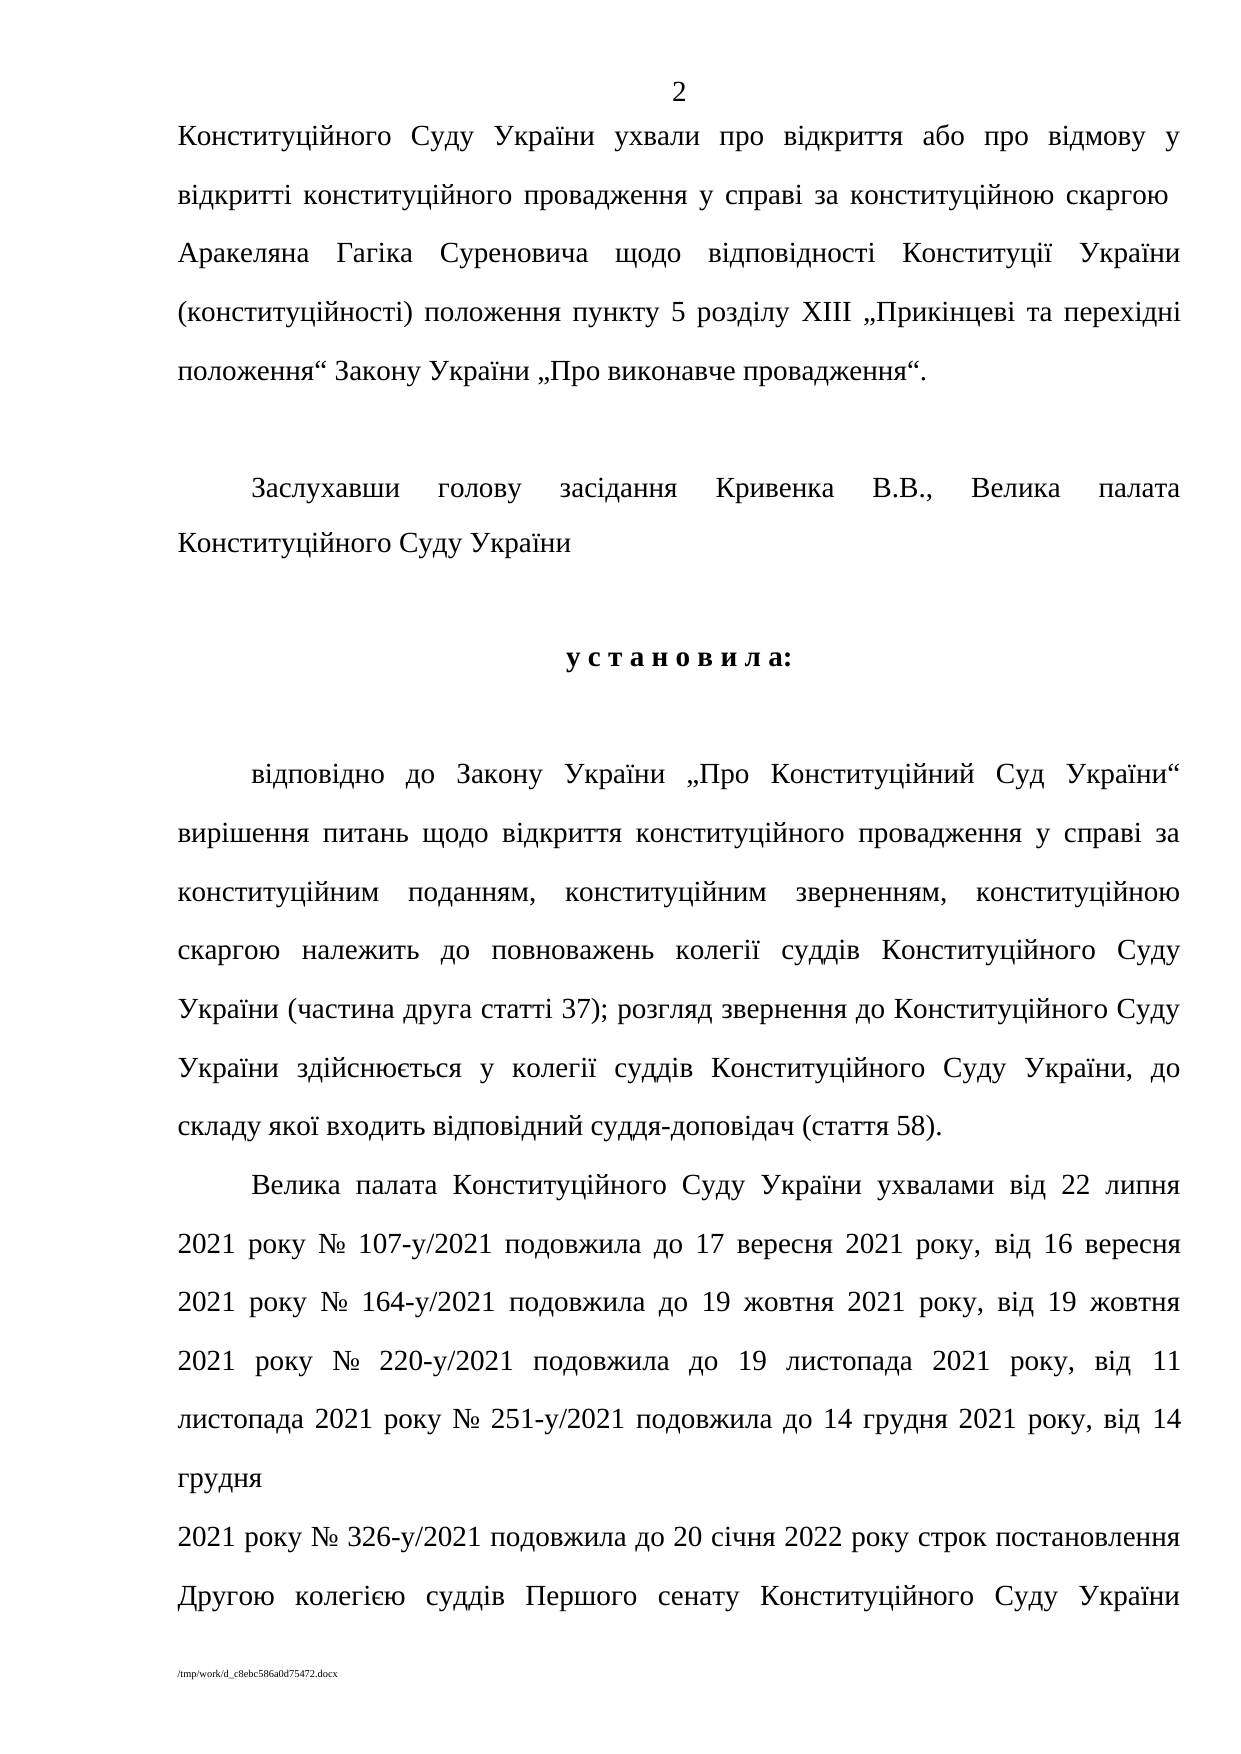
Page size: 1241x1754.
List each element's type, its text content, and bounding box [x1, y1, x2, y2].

text відповідно до Закону України „Про Конституційний Суд України“ вирішення питань щодо відкриття конституційного провадження у справі за конституційним поданням, конституційним зверненням, конституційною скаргою належить до повноважень колегії суддів Конституційного Суду України (частина друга статті 37); розгляд звернення до Конституційного Суду України здійснюється у колегії суддів Конституційного Суду України, до складу якої входить відповідний суддя-доповідач (стаття 58). [177, 757, 1181, 1142]
text у с т а н о в и л а: [177, 639, 1181, 673]
text Заслухавши голову засідання Кривенка В.В., Велика палата Конституційного Суду України [177, 470, 1181, 559]
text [177, 118, 1181, 386]
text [177, 1167, 1181, 1611]
